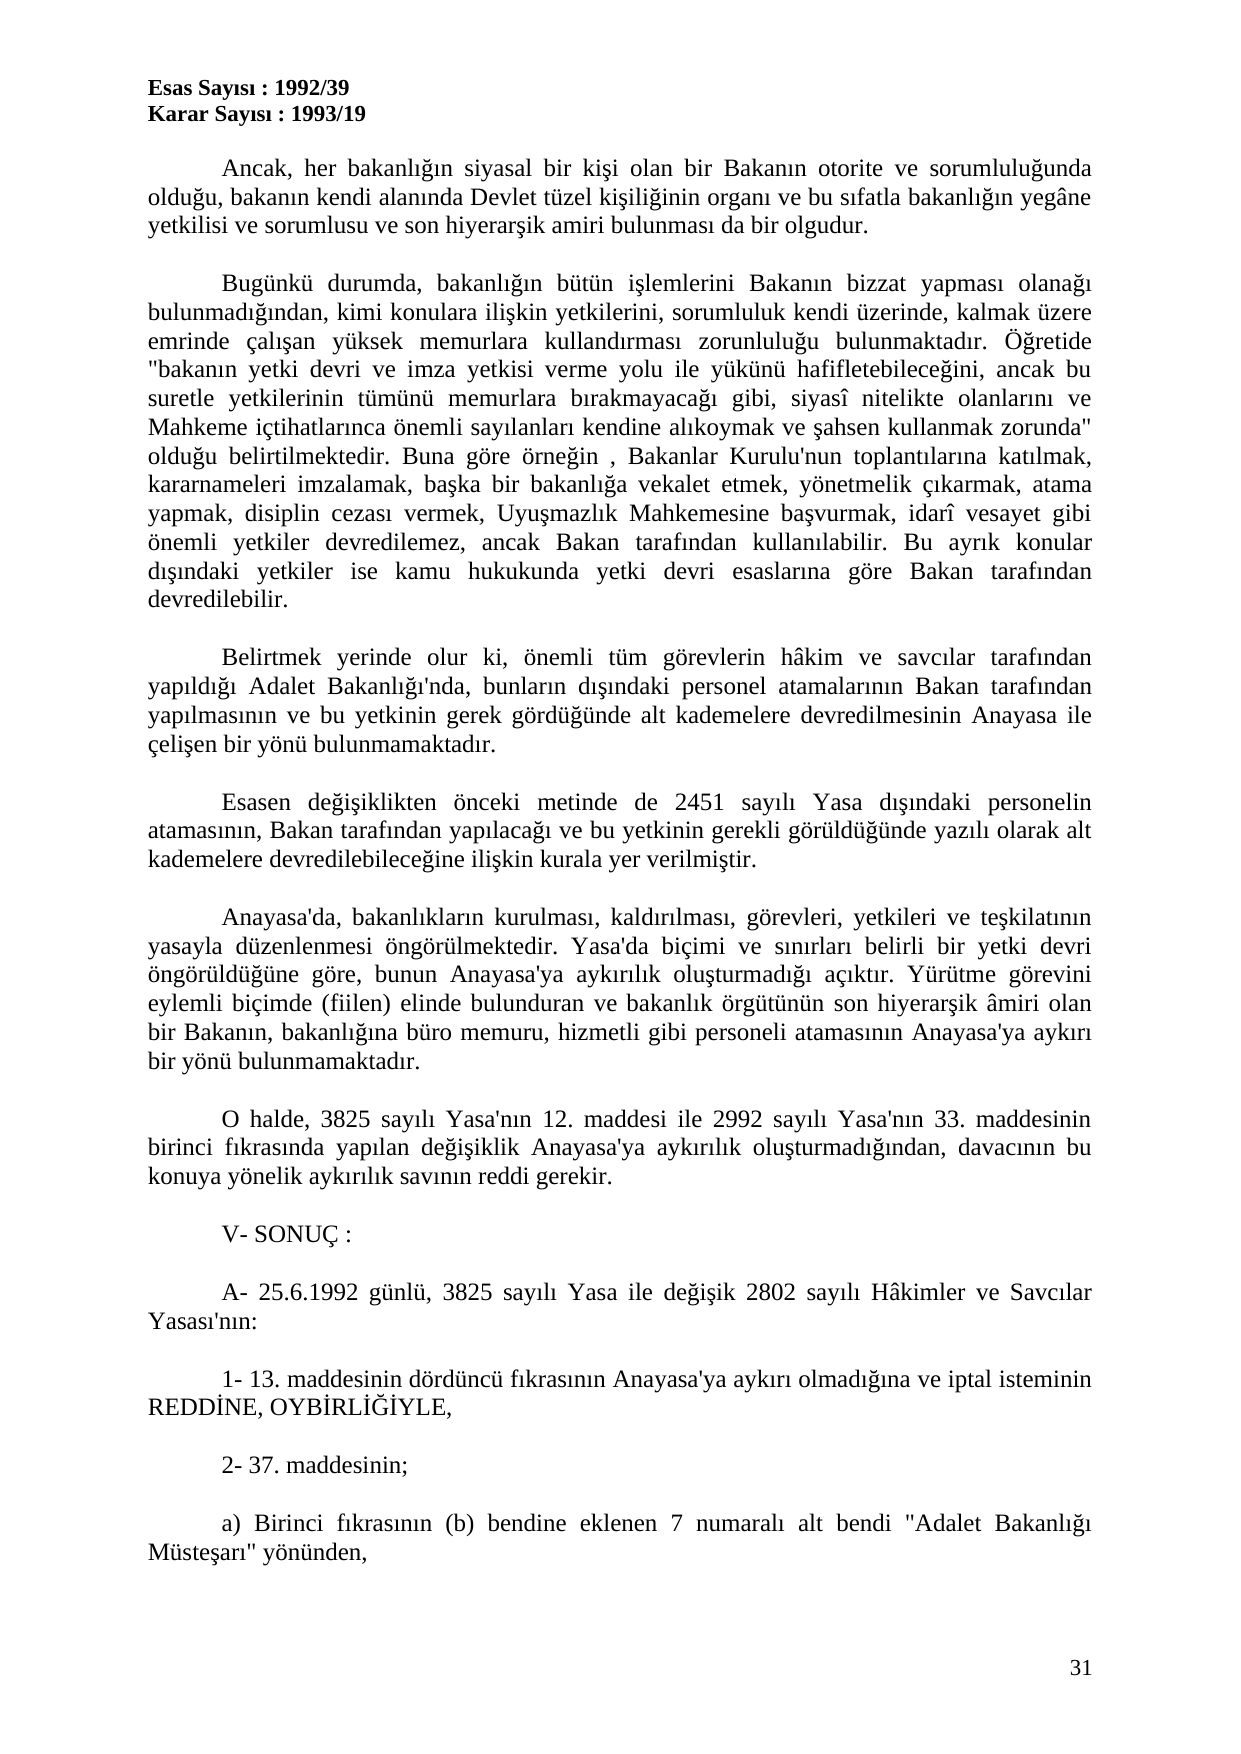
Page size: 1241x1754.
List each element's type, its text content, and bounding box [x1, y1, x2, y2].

text O halde, 3825 sayılı Yasa'nın 12. maddesi ile 2992 sayılı Yasa'nın 33. maddesinin birinci fıkrasında yapılan değişiklik Anayasa'ya aykırılık oluşturmadığından, davacının bu konuya yönelik aykırılık savının reddi gerekir. [148, 1104, 1093, 1190]
text Ancak, her bakanlığın siyasal bir kişi olan bir Bakanın otorite ve sorumluluğunda olduğu, bakanın kendi alanında Devlet tüzel kişiliğinin organı ve bu sıfatla bakanlığın yegâne yetkilisi ve sorumlusu ve son hiyerarşik amiri bulunması da bir olgudur. [148, 153, 1093, 239]
text Anayasa'da, bakanlıkların kurulması, kaldırılması, görevleri, yetkileri ve teşkilatının yasayla düzenlenmesi öngörülmektedir. Yasa'da biçimi ve sınırları belirli bir yetki devri öngörüldüğüne göre, bunun Anayasa'ya aykırılık oluşturmadığı açıktır. Yürütme görevini eylemli biçimde (fiilen) elinde bulunduran ve bakanlık örgütünün son hiyerarşik âmiri olan bir Bakanın, bakanlığına büro memuru, hizmetli gibi personeli atamasının Anayasa'ya aykırı bir yönü bulunmamaktadır. [148, 902, 1093, 1074]
text A- 25.6.1992 günlü, 3825 sayılı Yasa ile değişik 2802 sayılı Hâkimler ve Savcılar Yasası'nın: [148, 1277, 1093, 1334]
text Belirtmek yerinde olur ki, önemli tüm görevlerin hâkim ve savcılar tarafından yapıldığı Adalet Bakanlığı'nda, bunların dışındaki personel atamalarının Bakan tarafından yapılmasının ve bu yetkinin gerek gördüğünde alt kademelere devredilmesinin Anayasa ile çelişen bir yönü bulunmamaktadır. [148, 642, 1093, 757]
text 2- 37. maddesinin; [148, 1450, 1093, 1479]
text Esasen değişiklikten önceki metinde de 2451 sayılı Yasa dışındaki personelin atamasının, Bakan tarafından yapılacağı ve bu yetkinin gerekli görüldüğünde yazılı olarak alt kademelere devredilebileceğine ilişkin kurala yer verilmiştir. [148, 787, 1093, 873]
text Bugünkü durumda, bakanlığın bütün işlemlerini Bakanın bizzat yapması olanağı bulunmadığından, kimi konulara ilişkin yetkilerini, sorumluluk kendi üzerinde, kalmak üzere emrinde çalışan yüksek memurlara kullandırması zorunluluğu bulunmaktadır. Öğretide "bakanın yetki devri ve imza yetkisi verme yolu ile yükünü hafifletebileceğini, ancak bu suretle yetkilerinin tümünü memurlara bırakmayacağı gibi, siyasî nitelikte olanlarını ve Mahkeme içtihatlarınca önemli sayılanları kendine alıkoymak ve şahsen kullanmak zorunda" olduğu belirtilmektedir. Buna göre örneğin , Bakanlar Kurulu'nun toplantılarına katılmak, kararnameleri imzalamak, başka bir bakanlığa vekalet etmek, yönetmelik çıkarmak, atama yapmak, disiplin cezası vermek, Uyuşmazlık Mahkemesine başvurmak, idarî vesayet gibi önemli yetkiler devredilemez, ancak Bakan tarafından kullanılabilir. Bu ayrık konular dışındaki yetkiler ise kamu hukukunda yetki devri esaslarına göre Bakan tarafından devredilebilir. [148, 268, 1093, 613]
text a) Birinci fıkrasının (b) bendine eklenen 7 numaralı alt bendi "Adalet Bakanlığı Müsteşarı" yönünden, [148, 1508, 1093, 1566]
text 1- 13. maddesinin dördüncü fıkrasının Anayasa'ya aykırı olmadığına ve iptal isteminin REDDİNE, OYBİRLİĞİYLE, [148, 1364, 1093, 1421]
text V- SONUÇ : [148, 1219, 1093, 1248]
